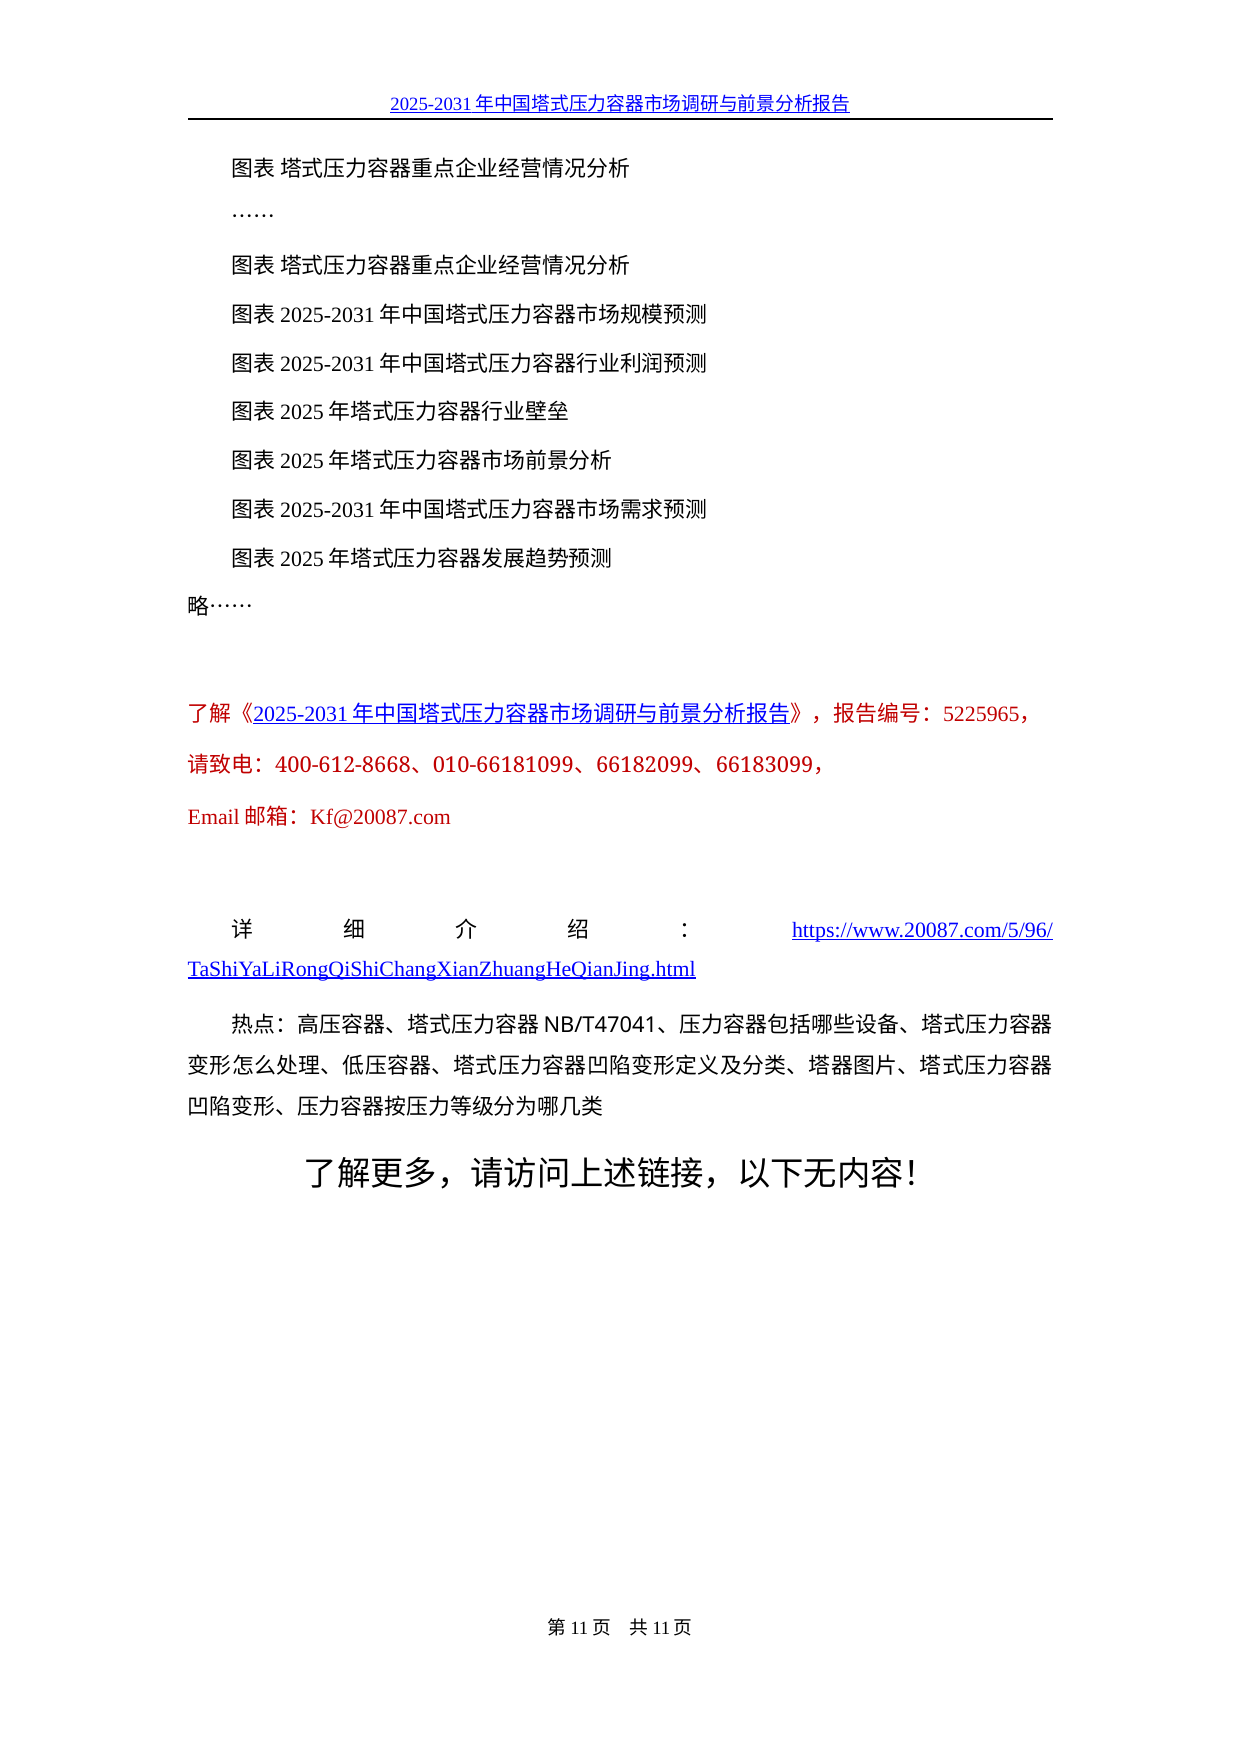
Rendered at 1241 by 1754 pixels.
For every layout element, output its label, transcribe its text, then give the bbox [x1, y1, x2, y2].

text 请致电：400-612-8668、010-66181099、66182099、66183099， [187, 747, 1053, 779]
text 热点：高压容器、塔式压力容器NB/T47041、压力容器包括哪些设备、塔式压力容器变形怎么处理、低压容器、塔式压力容器凹陷变形定义及分类、塔器图片、塔式压力容器凹陷变形、压力容器按压力等级分为哪几类 [187, 1007, 1053, 1121]
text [187, 150, 1053, 621]
text Email邮箱：Kf@20087.com [187, 798, 1053, 831]
text 详细介绍：https://www.20087.com/5/96/TaShiYaLiRongQiShiChangXianZhuangHeQianJing.html [187, 911, 1053, 984]
title 了解更多，请访问上述链接，以下无内容！ [187, 1138, 1053, 1203]
text 了解《2025-2031年中国塔式压力容器市场调研与前景分析报告》，报告编号：5225965， [187, 695, 1053, 728]
